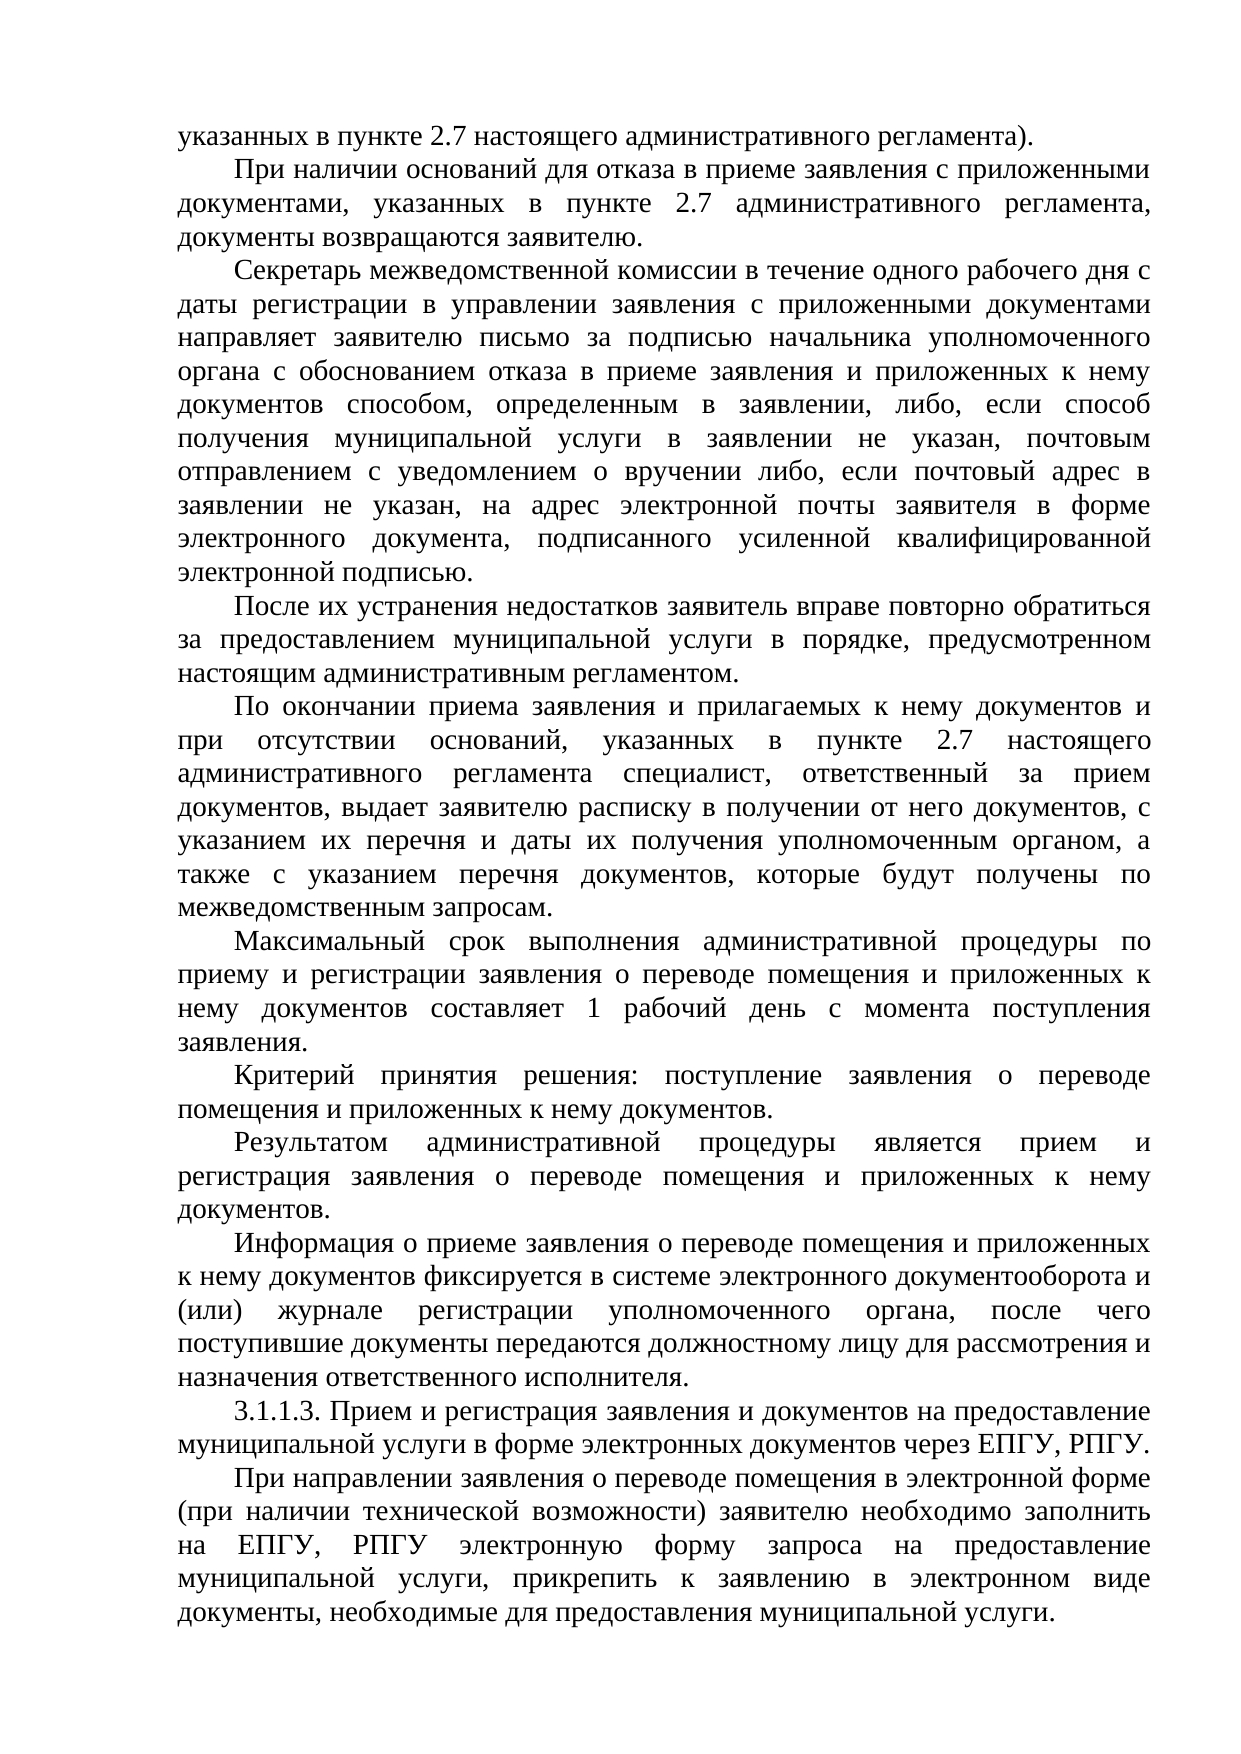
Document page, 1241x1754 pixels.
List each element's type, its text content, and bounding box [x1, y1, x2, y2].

text Секретарь межведомственной комиссии в течение одного рабочего дня с даты регистрации в управлении заявления с приложенными документами направляет заявителю письмо за подписью начальника уполномоченного органа с обоснованием отказа в приеме заявления и приложенных к нему документов способом, определенным в заявлении, либо, если способ получения муниципальной услуги в заявлении не указан, почтовым отправлением с уведомлением о вручении либо, если почтовый адрес в заявлении не указан, на адрес электронной почты заявителя в форме электронного документа, подписанного усиленной квалифицированной электронной подписью. [177, 252, 1152, 588]
text После их устранения недостатков заявитель вправе повторно обратиться за предоставлением муниципальной услуги в порядке, предусмотренном настоящим административным регламентом. [177, 588, 1152, 688]
text Критерий принятия решения: поступление заявления о переводе помещения и приложенных к нему документов. [177, 1057, 1152, 1124]
text Максимальный срок выполнения административной процедуры по приему и регистрации заявления о переводе помещения и приложенных к нему документов составляет 1 рабочий день с момента поступления заявления. [177, 923, 1152, 1057]
text При направлении заявления о переводе помещения в электронной форме (при наличии технической возможности) заявителю необходимо заполнить на ЕПГУ, РПГУ электронную форму запроса на предоставление муниципальной услуги, прикрепить к заявлению в электронном виде документы, необходимые для предоставления муниципальной услуги. [177, 1460, 1152, 1627]
text Результатом административной процедуры является прием и регистрация заявления о переводе помещения и приложенных к нему документов. [177, 1124, 1152, 1225]
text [177, 118, 1152, 152]
text При наличии оснований для отказа в приеме заявления с приложенными документами, указанных в пункте 2.7 административного регламента, документы возвращаются заявителю. [177, 152, 1152, 252]
text Информация о приеме заявления о переводе помещения и приложенных к нему документов фиксируется в системе электронного документооборота и (или) журнале регистрации уполномоченного органа, после чего поступившие документы передаются должностному лицу для рассмотрения и назначения ответственного исполнителя. [177, 1225, 1152, 1393]
text 3.1.1.3. Прием и регистрация заявления и документов на предоставление муниципальной услуги в форме электронных документов через ЕПГУ, РПГУ. [177, 1393, 1152, 1460]
text По окончании приема заявления и прилагаемых к нему документов и при отсутствии оснований, указанных в пункте 2.7 настоящего административного регламента специалист, ответственный за прием документов, выдает заявителю расписку в получении от него документов, с указанием их перечня и даты их получения уполномоченным органом, а также с указанием перечня документов, которые будут получены по межведомственным запросам. [177, 688, 1152, 923]
